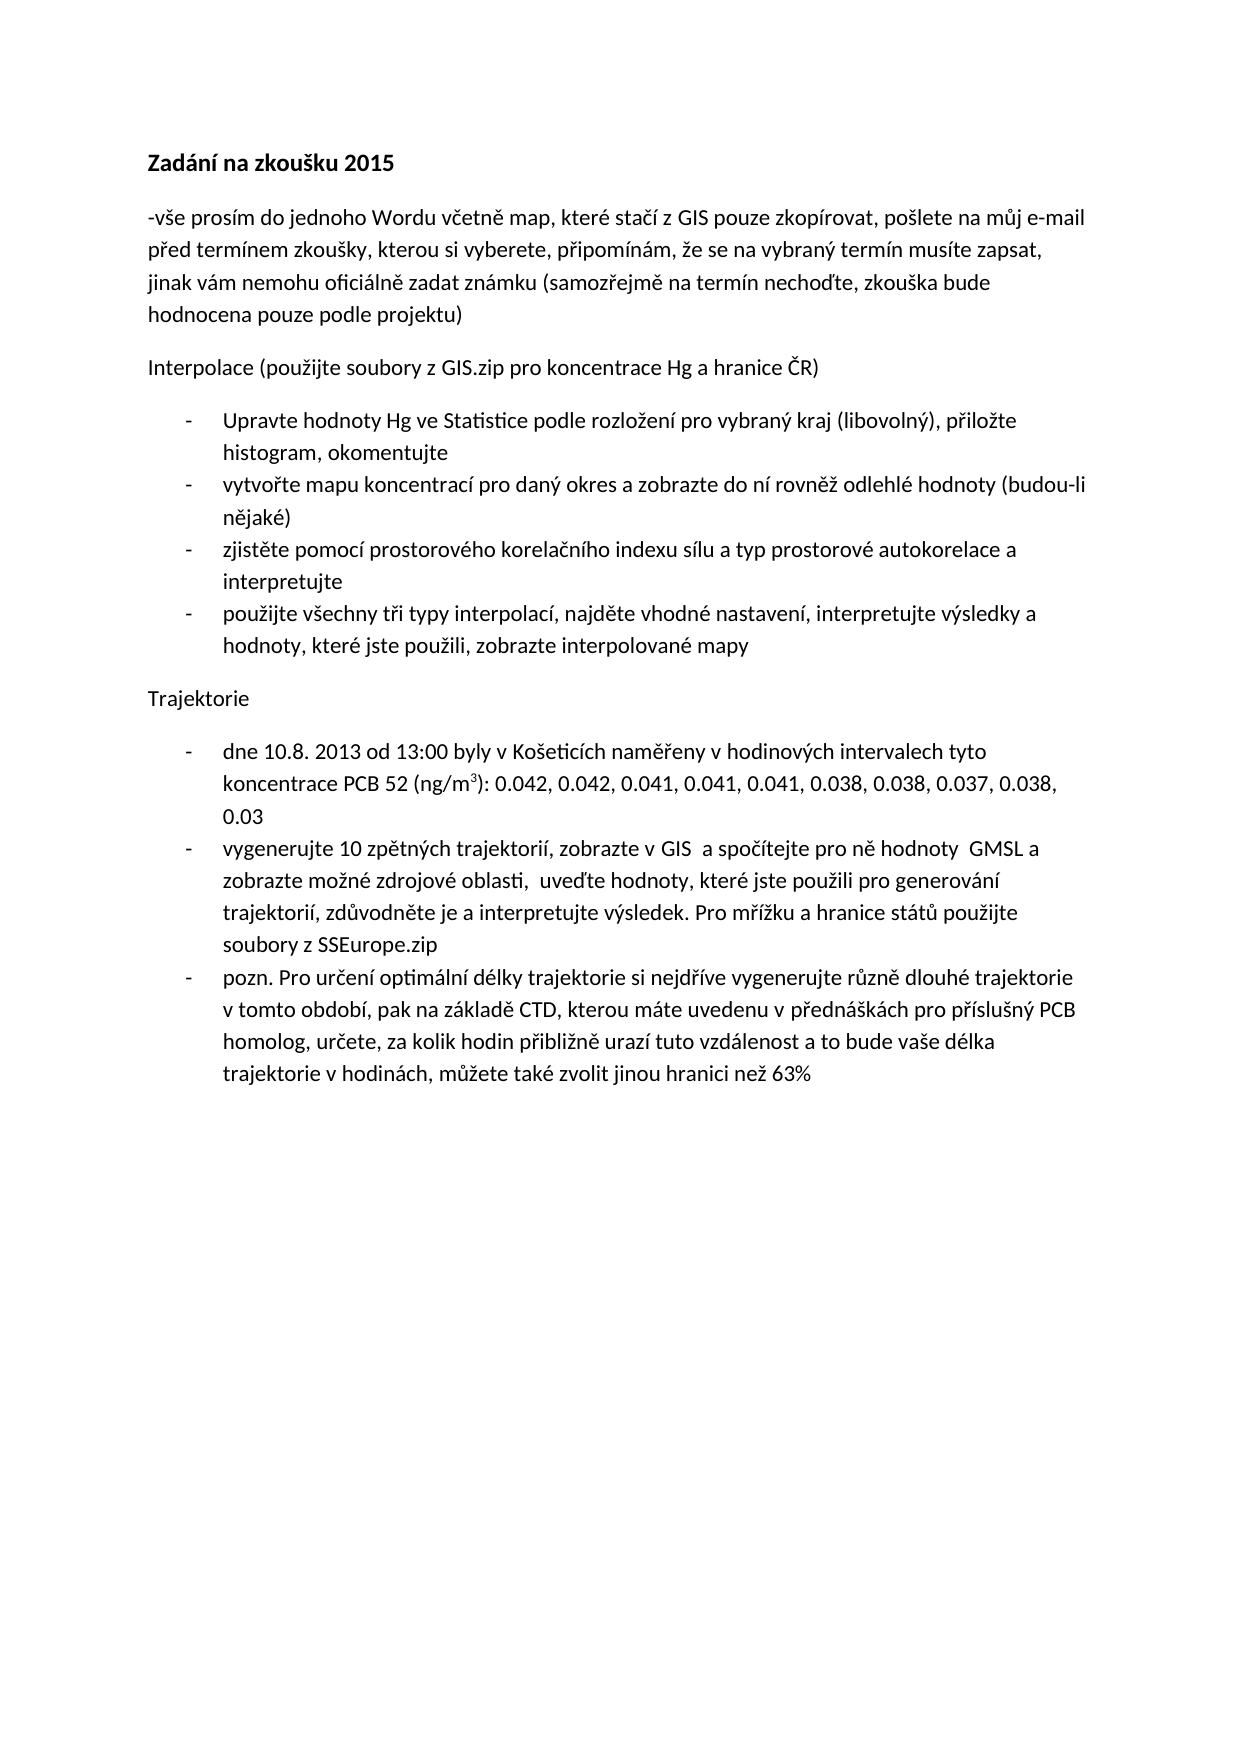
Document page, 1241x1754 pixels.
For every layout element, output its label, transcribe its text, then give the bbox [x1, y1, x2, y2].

list vytvořte mapu koncentrací pro daný okres a zobrazte do ní rovněž odlehlé hodnoty (budou-li nějaké) [185, 470, 1093, 531]
text -vše prosím do jednoho Wordu včetně map, které stačí z GIS pouze zkopírovat, pošlete na můj e-mail před termínem zkoušky, kterou si vyberete, připomínám, že se na vybraný termín musíte zapsat, jinak vám nemohu oficiálně zadat známku (samozřejmě na termín nechoďte, zkouška bude hodnocena pouze podle projektu) [148, 203, 1093, 328]
list Upravte hodnoty Hg ve Statistice podle rozložení pro vybraný kraj (libovolný), přiložte histogram, okomentujte [185, 406, 1093, 466]
list dne 10.8. 2013 od 13:00 byly v Košeticích naměřeny v hodinových intervalech tyto koncentrace PCB 52 (ng/m3): 0.042, 0.042, 0.041, 0.041, 0.041, 0.038, 0.038, 0.037, 0.038, 0.03 [185, 737, 1093, 830]
list vygenerujte 10 zpětných trajektorií, zobrazte v GIS a spočítejte pro ně hodnoty GMSL a zobrazte možné zdrojové oblasti, uveďte hodnoty, které jste použili pro generování trajektorií, zdůvodněte je a interpretujte výsledek. Pro mřížku a hranice států použijte soubory z SSEurope.zip [185, 834, 1093, 958]
list zjistěte pomocí prostorového korelačního indexu sílu a typ prostorové autokorelace a interpretujte [185, 535, 1093, 595]
list pozn. Pro určení optimální délky trajektorie si nejdříve vygenerujte různě dlouhé trajektorie v tomto období, pak na základě CTD, kterou máte uvedenu v přednáškách pro příslušný PCB homolog, určete, za kolik hodin přibližně urazí tuto vzdálenost a to bude vaše délka trajektorie v hodinách, můžete také zvolit jinou hranici než 63% [185, 963, 1093, 1087]
text Interpolace (použijte soubory z GIS.zip pro koncentrace Hg a hranice ČR) [148, 353, 1093, 381]
list použijte všechny tři typy interpolací, najděte vhodné nastavení, interpretujte výsledky a hodnoty, které jste použili, zobrazte interpolované mapy [185, 599, 1093, 659]
text Zadání na zkoušku 2015 [148, 148, 1093, 178]
text Trajektorie [148, 684, 1093, 712]
